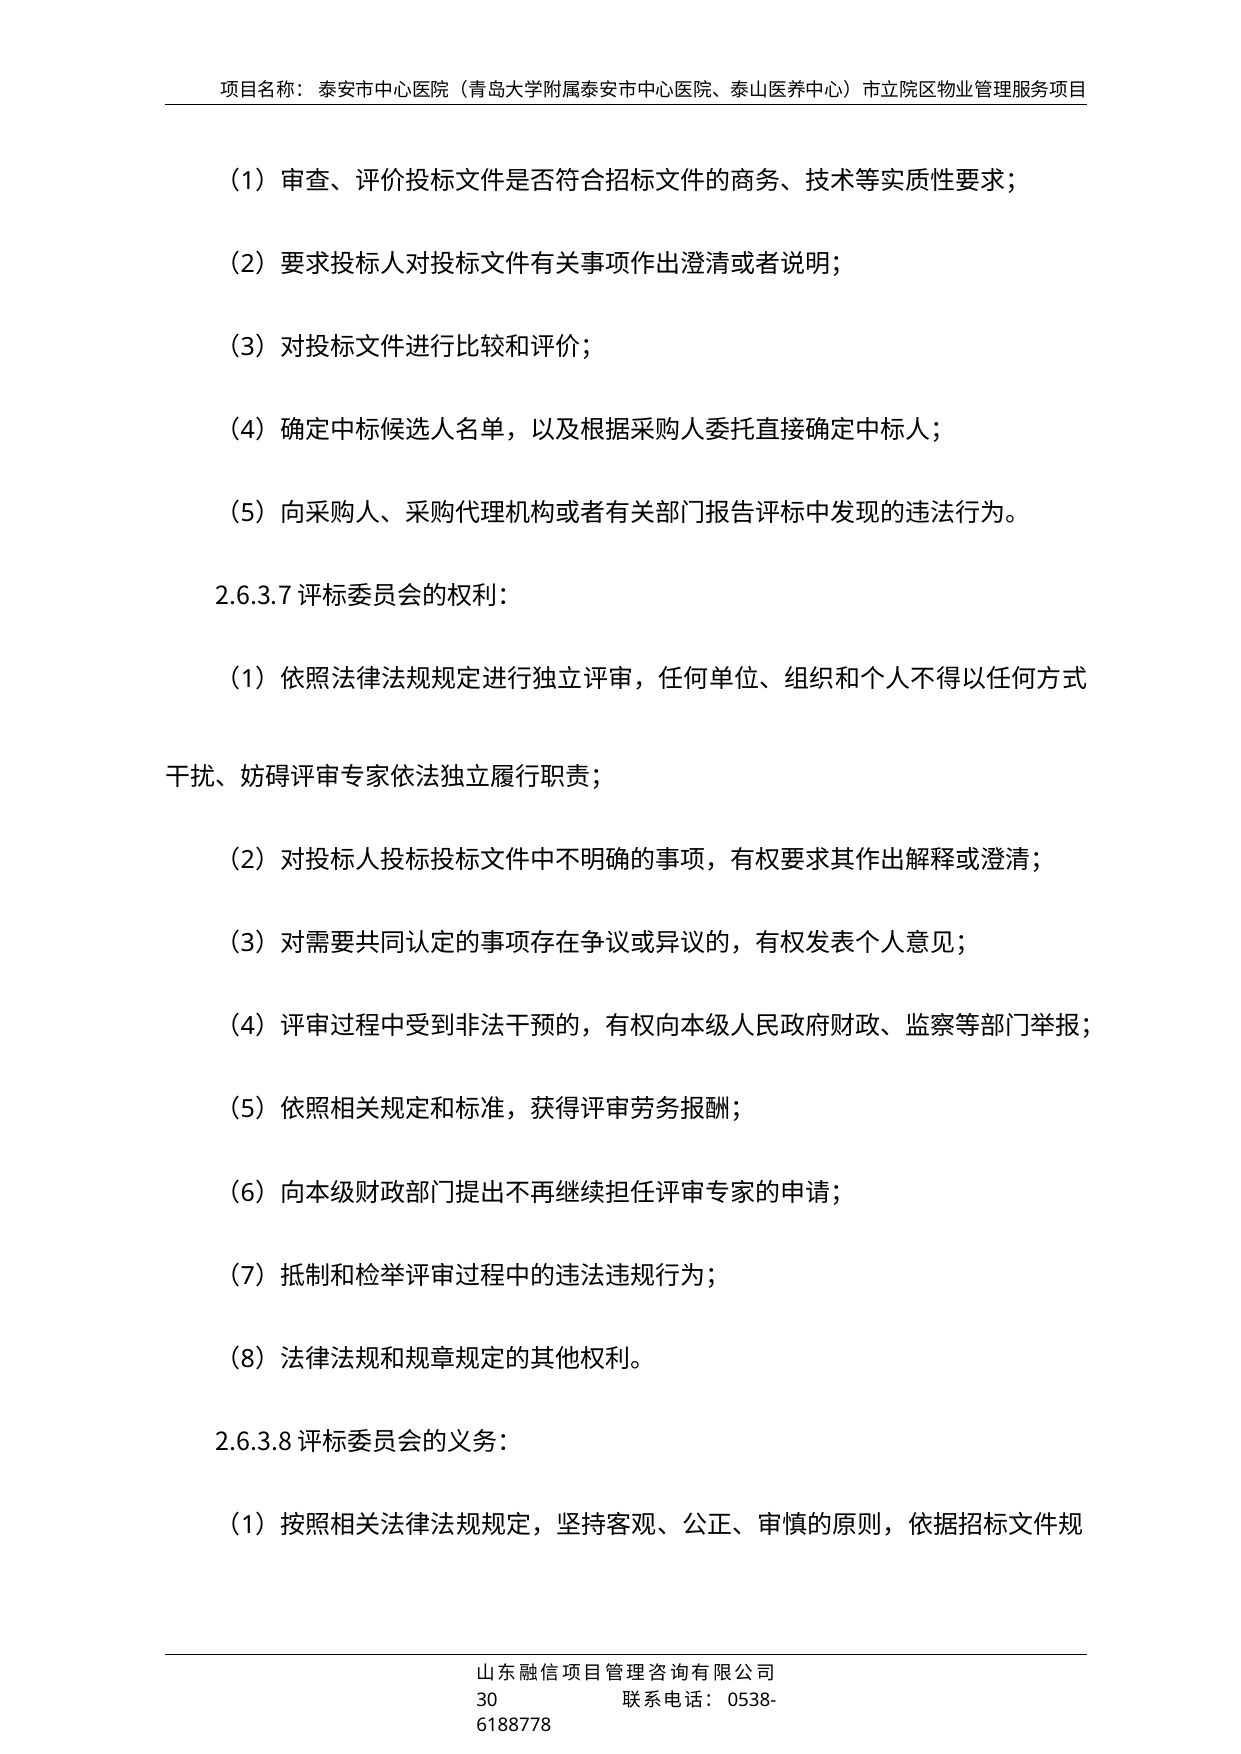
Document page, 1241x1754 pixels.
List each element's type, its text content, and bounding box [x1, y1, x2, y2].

text （2）对投标人投标投标文件中不明确的事项，有权要求其作出解释或澄清； [165, 825, 1087, 890]
text 2.6.3.8评标委员会的义务： [165, 1407, 1087, 1472]
text （7）抵制和检举评审过程中的违法违规行为； [165, 1241, 1087, 1306]
text （5）依照相关规定和标准，获得评审劳务报酬； [165, 1074, 1087, 1139]
text （6）向本级财政部门提出不再继续担任评审专家的申请； [165, 1158, 1087, 1223]
text （1）审查、评价投标文件是否符合招标文件的商务、技术等实质性要求； [165, 146, 1087, 211]
text （5）向采购人、采购代理机构或者有关部门报告评标中发现的违法行为。 [165, 478, 1087, 543]
text （4）评审过程中受到非法干预的，有权向本级人民政府财政、监察等部门举报； [165, 991, 1087, 1056]
text （8）法律法规和规章规定的其他权利。 [165, 1324, 1087, 1389]
text （4）确定中标候选人名单，以及根据采购人委托直接确定中标人； [165, 395, 1087, 460]
text 2.6.3.7评标委员会的权利： [165, 561, 1087, 626]
text （2）要求投标人对投标文件有关事项作出澄清或者说明； [165, 229, 1087, 294]
text （3）对需要共同认定的事项存在争议或异议的，有权发表个人意见； [165, 908, 1087, 973]
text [165, 1490, 1087, 1555]
text （1）依照法律法规规定进行独立评审，任何单位、组织和个人不得以任何方式干扰、妨碍评审专家依法独立履行职责； [165, 644, 1087, 807]
text （3）对投标文件进行比较和评价； [165, 312, 1087, 377]
